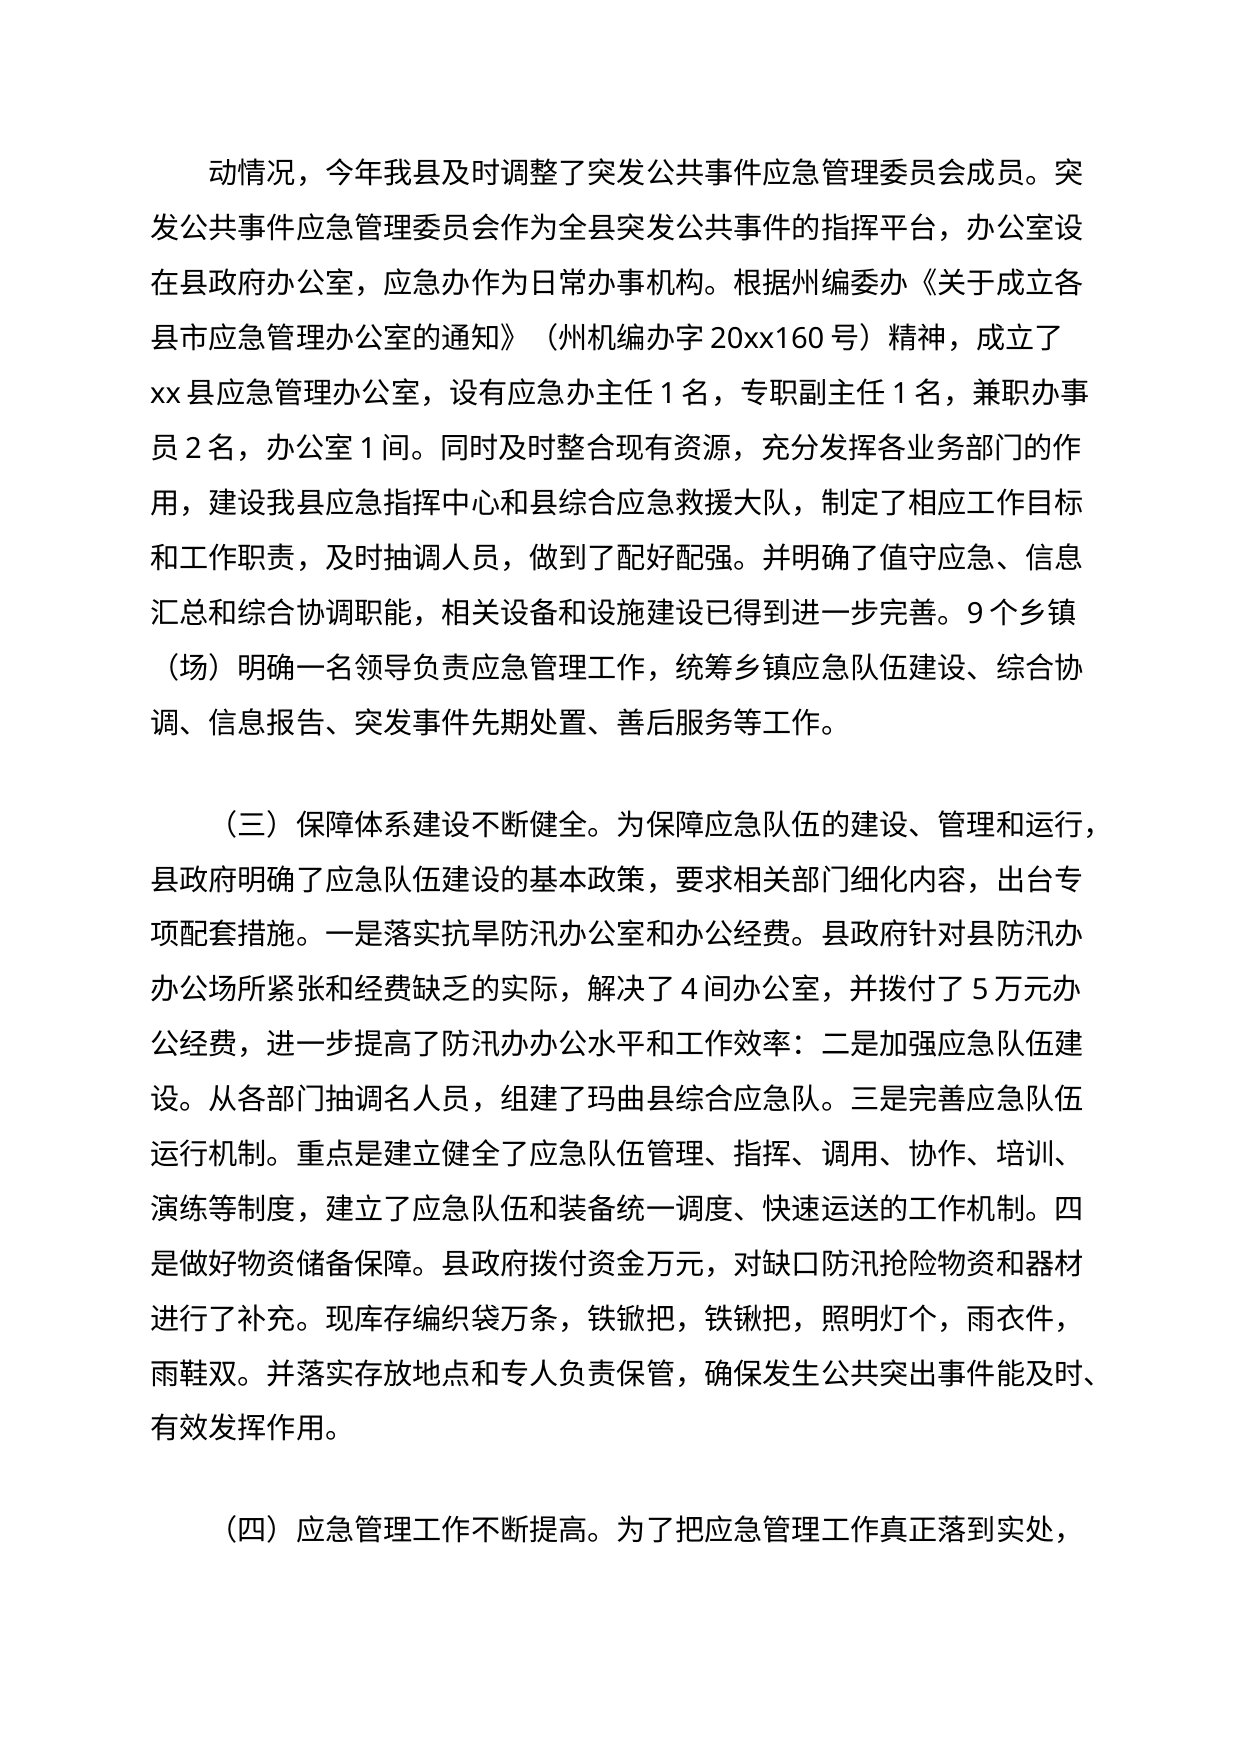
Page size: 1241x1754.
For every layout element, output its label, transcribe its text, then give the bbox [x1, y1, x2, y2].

text （三）保障体系建设不断健全。为保障应急队伍的建设、管理和运行，县政府明确了应急队伍建设的基本政策，要求相关部门细化内容，出台专项配套措施。一是落实抗旱防汛办公室和办公经费。县政府针对县防汛办办公场所紧张和经费缺乏的实际，解决了4间办公室，并拨付了5万元办公经费，进一步提高了防汛办办公水平和工作效率：二是加强应急队伍建设。从各部门抽调名人员，组建了玛曲县综合应急队。三是完善应急队伍运行机制。重点是建立健全了应急队伍管理、指挥、调用、协作、培训、演练等制度，建立了应急队伍和装备统一调度、快速运送的工作机制。四是做好物资储备保障。县政府拨付资金万元，对缺口防汛抢险物资和器材进行了补充。现库存编织袋万条，铁锨把，铁锹把，照明灯个，雨衣件，雨鞋双。并落实存放地点和专人负责保管，确保发生公共突出事件能及时、有效发挥作用。 [150, 801, 1090, 1447]
text 动情况，今年我县及时调整了突发公共事件应急管理委员会成员。突发公共事件应急管理委员会作为全县突发公共事件的指挥平台，办公室设在县政府办公室，应急办作为日常办事机构。根据州编委办《关于成立各县市应急管理办公室的通知》（州机编办字20xx160号）精神，成立了xx县应急管理办公室，设有应急办主任1名，专职副主任1名，兼职办事员2名，办公室1间。同时及时整合现有资源，充分发挥各业务部门的作用，建设我县应急指挥中心和县综合应急救援大队，制定了相应工作目标和工作职责，及时抽调人员，做到了配好配强。并明确了值守应急、信息汇总和综合协调职能，相关设备和设施建设已得到进一步完善。9个乡镇（场）明确一名领导负责应急管理工作，统筹乡镇应急队伍建设、综合协调、信息报告、突发事件先期处置、善后服务等工作。 [150, 150, 1090, 742]
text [150, 1507, 1090, 1549]
